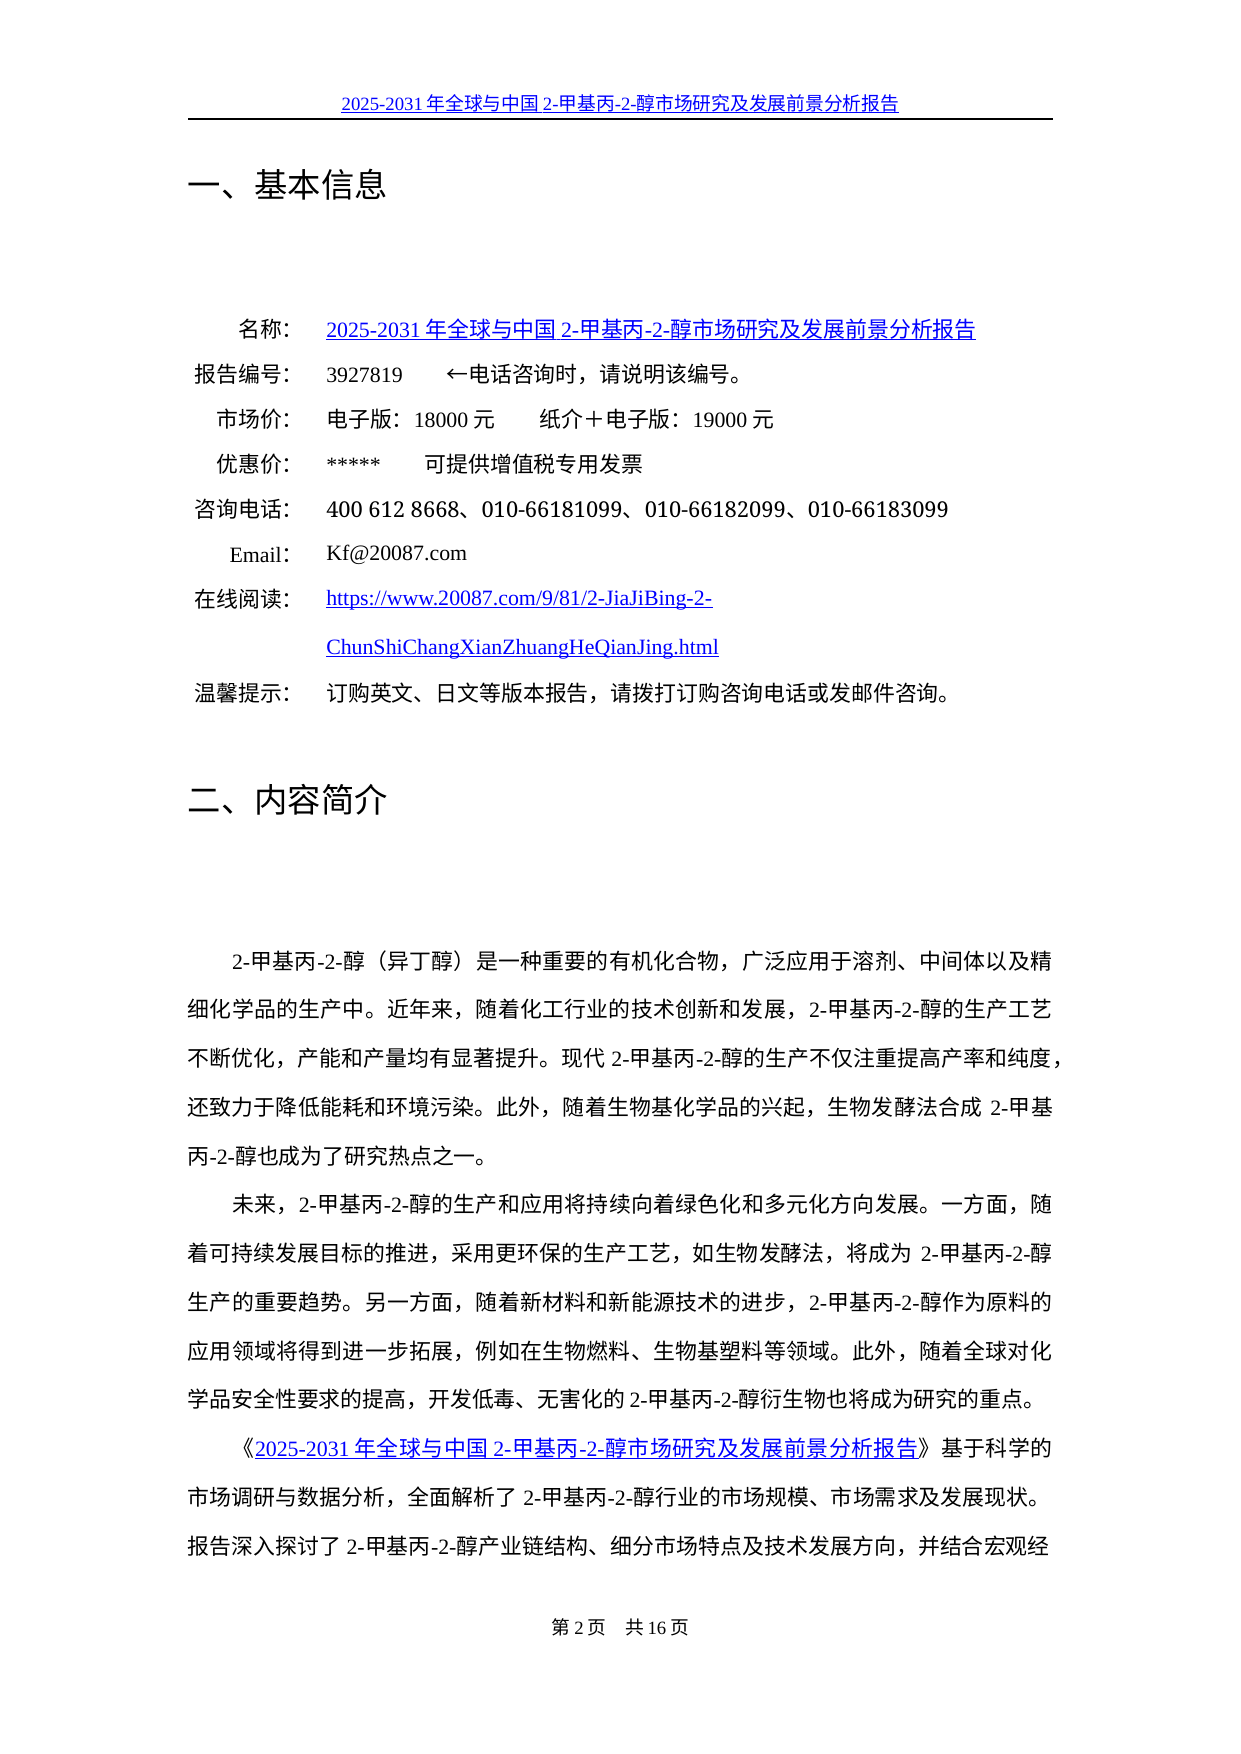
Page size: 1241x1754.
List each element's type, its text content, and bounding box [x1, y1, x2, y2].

table_cell Email： [167, 537, 315, 582]
table_cell 优惠价： [167, 447, 315, 492]
title 一、基本信息 [187, 150, 1053, 215]
table_cell 市场价： [167, 402, 315, 447]
table_cell 电子版：18000 元 纸介＋电子版：19000 元 [315, 402, 1073, 447]
table_cell 3927819 ←电话咨询时，请说明该编号。 [315, 357, 1073, 402]
table_cell [315, 582, 1073, 675]
table_cell 温馨提示： [167, 675, 315, 720]
table_cell 在线阅读： [167, 582, 315, 675]
table_header 名称： [167, 312, 315, 357]
table_cell 订购英文、日文等版本报告，请拨打订购咨询电话或发邮件咨询。 [315, 675, 1073, 720]
table_cell 报告编号： [167, 357, 315, 402]
table_header 2025-2031年全球与中国2-甲基丙-2-醇市场研究及发展前景分析报告 [315, 312, 1073, 357]
title 二、内容简介 [187, 766, 1053, 831]
table_cell 400 612 8668、010-66181099、010-66182099、010-66183099 [315, 492, 1073, 537]
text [187, 943, 1053, 1561]
table_cell ***** 可提供增值税专用发票 [315, 447, 1073, 492]
table_cell 咨询电话： [167, 492, 315, 537]
table_cell Kf@20087.com [315, 537, 1073, 582]
